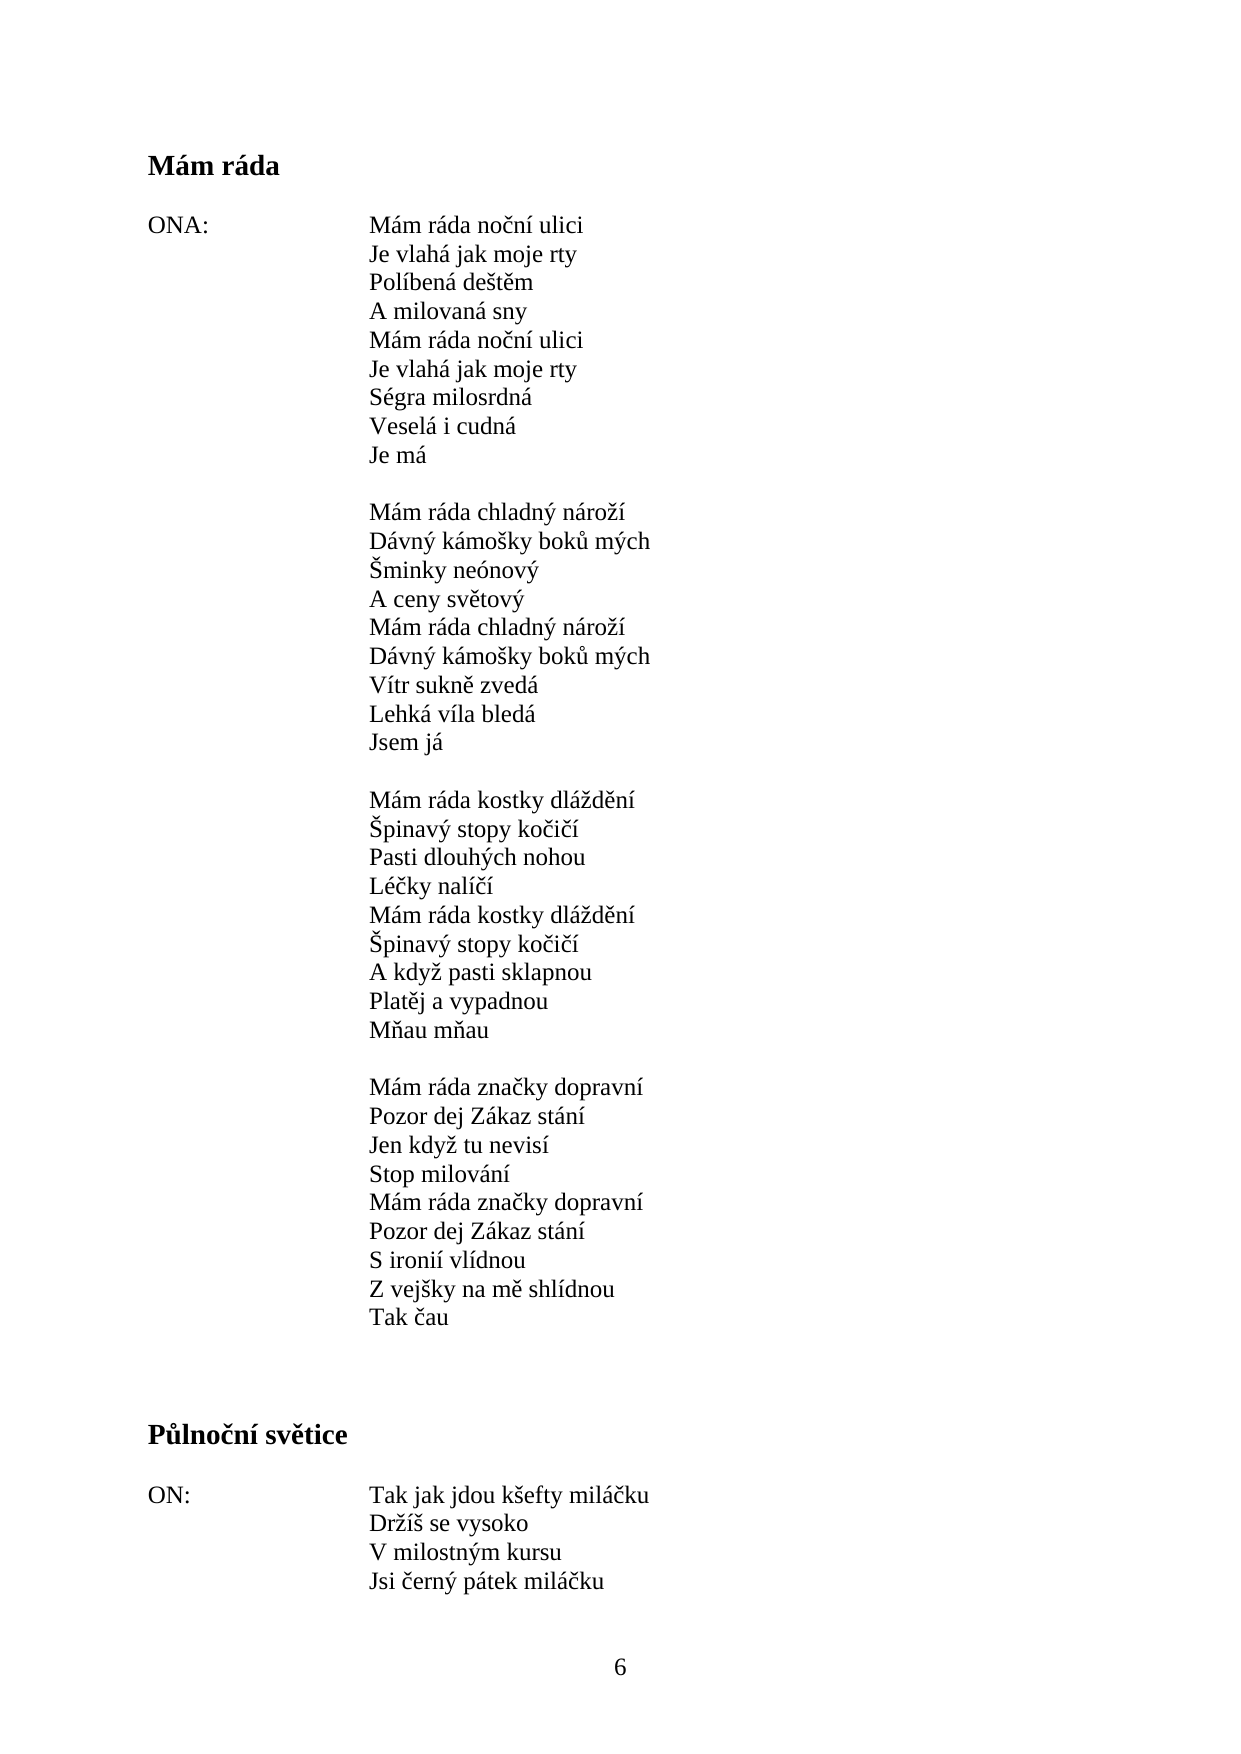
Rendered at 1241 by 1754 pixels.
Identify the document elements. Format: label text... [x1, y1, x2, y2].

text Vítr sukně zvedá [148, 670, 1093, 699]
text Mám ráda [148, 148, 1093, 181]
text Jsi černý pátek miláčku [148, 1566, 1093, 1595]
text Dávný kámošky boků mých [148, 526, 1093, 555]
text Mám ráda kostky dláždění [148, 900, 1093, 929]
text Je má [148, 440, 1093, 469]
text Jsem já [148, 727, 1093, 756]
text Mám ráda značky dopravní [148, 1187, 1093, 1216]
text Špinavý stopy kočičí [148, 814, 1093, 842]
text Ségra milosrdná [148, 382, 1093, 411]
text A milovaná sny [148, 296, 1093, 325]
text Políbená deštěm [148, 267, 1093, 296]
text Je vlahá jak moje rty [148, 354, 1093, 382]
text ONA: Mám ráda noční ulici [148, 210, 1093, 239]
text Platěj a vypadnou [148, 986, 1093, 1015]
text ON: Tak jak jdou kšefty miláčku [148, 1480, 1093, 1508]
text Šminky neónový [148, 555, 1093, 584]
text S ironií vlídnou [148, 1245, 1093, 1274]
text Mám ráda značky dopravní [148, 1072, 1093, 1101]
text V milostným kursu [148, 1537, 1093, 1566]
text Dávný kámošky boků mých [148, 641, 1093, 670]
text Je vlahá jak moje rty [148, 239, 1093, 267]
text Mám ráda chladný nároží [148, 497, 1093, 526]
text Držíš se vysoko [148, 1508, 1093, 1537]
text Pozor dej Zákaz stání [148, 1101, 1093, 1130]
text A když pasti sklapnou [148, 957, 1093, 986]
text Špinavý stopy kočičí [148, 929, 1093, 957]
text Tak čau [148, 1302, 1093, 1331]
text Půlnoční světice [148, 1417, 1093, 1451]
text Lehká víla bledá [148, 699, 1093, 727]
text Jen když tu nevisí [148, 1130, 1093, 1159]
text Léčky nalíčí [148, 871, 1093, 900]
text Mám ráda chladný nároží [148, 612, 1093, 641]
text Veselá i cudná [148, 411, 1093, 440]
text Z vejšky na mě shlídnou [148, 1274, 1093, 1302]
text Stop milování [148, 1159, 1093, 1187]
text Mám ráda kostky dláždění [148, 785, 1093, 814]
text Mňau mňau [148, 1015, 1093, 1044]
text Mám ráda noční ulici [148, 325, 1093, 354]
text Pozor dej Zákaz stání [148, 1216, 1093, 1245]
text A ceny světový [148, 584, 1093, 612]
text Pasti dlouhých nohou [148, 842, 1093, 871]
